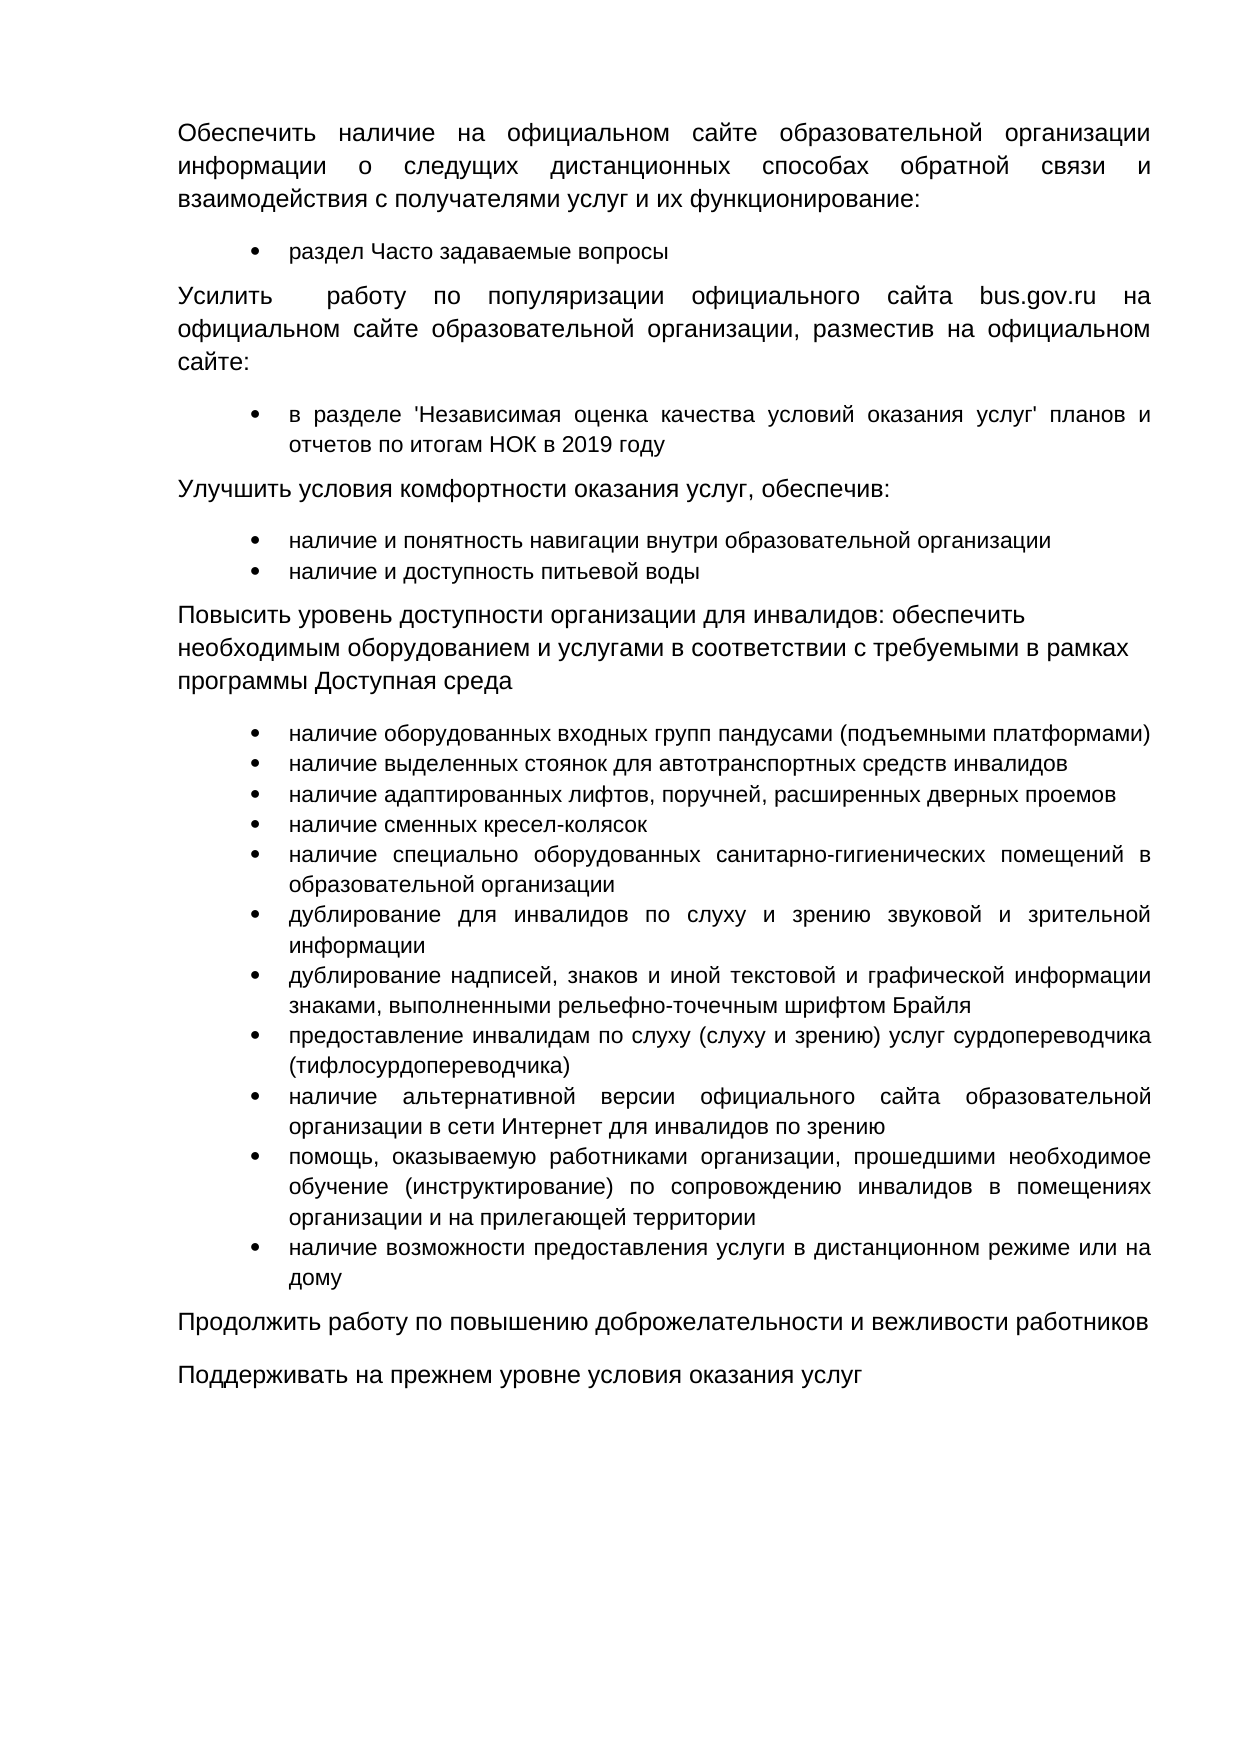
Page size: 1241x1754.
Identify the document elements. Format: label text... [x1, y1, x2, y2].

list наличие специально оборудованных санитарно-гигиенических помещений в образовательной организации [251, 841, 1152, 898]
list наличие оборудованных входных групп пандусами (подъемными платформами) [251, 720, 1152, 747]
list наличие выделенных стоянок для автотранспортных средств инвалидов [251, 750, 1152, 777]
list наличие адаптированных лифтов, поручней, расширенных дверных проемов [251, 781, 1152, 807]
text Улучшить условия комфортности оказания услуг, обеспечив: [177, 473, 1152, 502]
list в разделе 'Независимая оценка качества условий оказания услуг' планов и отчетов по итогам НОК в 2019 году [251, 401, 1152, 457]
list дублирование для инвалидов по слуху и зрению звуковой и зрительной информации [251, 901, 1152, 958]
list наличие сменных кресел-колясок [251, 811, 1152, 837]
text Продолжить работу по повышению доброжелательности и вежливости работников [177, 1307, 1152, 1335]
list наличие и доступность питьевой воды [251, 558, 1152, 584]
list наличие альтернативной версии официального сайта образовательной организации в сети Интернет для инвалидов по зрению [251, 1083, 1152, 1139]
list помощь, оказываемую работниками организации, прошедшими необходимое обучение (инструктирование) по сопровождению инвалидов в помещениях организации и на прилегающей территории [251, 1143, 1152, 1230]
text Поддерживать на прежнем уровне условия оказания услуг [177, 1361, 1152, 1389]
list раздел Часто задаваемые вопросы [251, 238, 1152, 264]
list дублирование надписей, знаков и иной текстовой и графической информации знаками, выполненными рельефно-точечным шрифтом Брайля [251, 962, 1152, 1018]
text Повысить уровень доступности организации для инвалидов: обеспечить необходимым оборудованием и услугами в соответствии с требуемыми в рамках программы Доступная среда [177, 600, 1152, 695]
list предоставление инвалидам по слуху (слуху и зрению) услуг сурдопереводчика (тифлосурдопереводчика) [251, 1022, 1152, 1079]
text Усилить работу по популяризации официального сайта bus.gov.ru на официальном сайте образовательной организации, разместив на официальном сайте: [177, 281, 1152, 376]
text Обеспечить наличие на официальном сайте образовательной организации информации о следущих дистанционных способах обратной связи и взаимодействия с получателями услуг и их функционирование: [177, 118, 1152, 213]
list наличие и понятность навигации внутри образовательной организации [251, 527, 1152, 554]
list наличие возможности предоставления услуги в дистанционном режиме или на дому [251, 1234, 1152, 1290]
